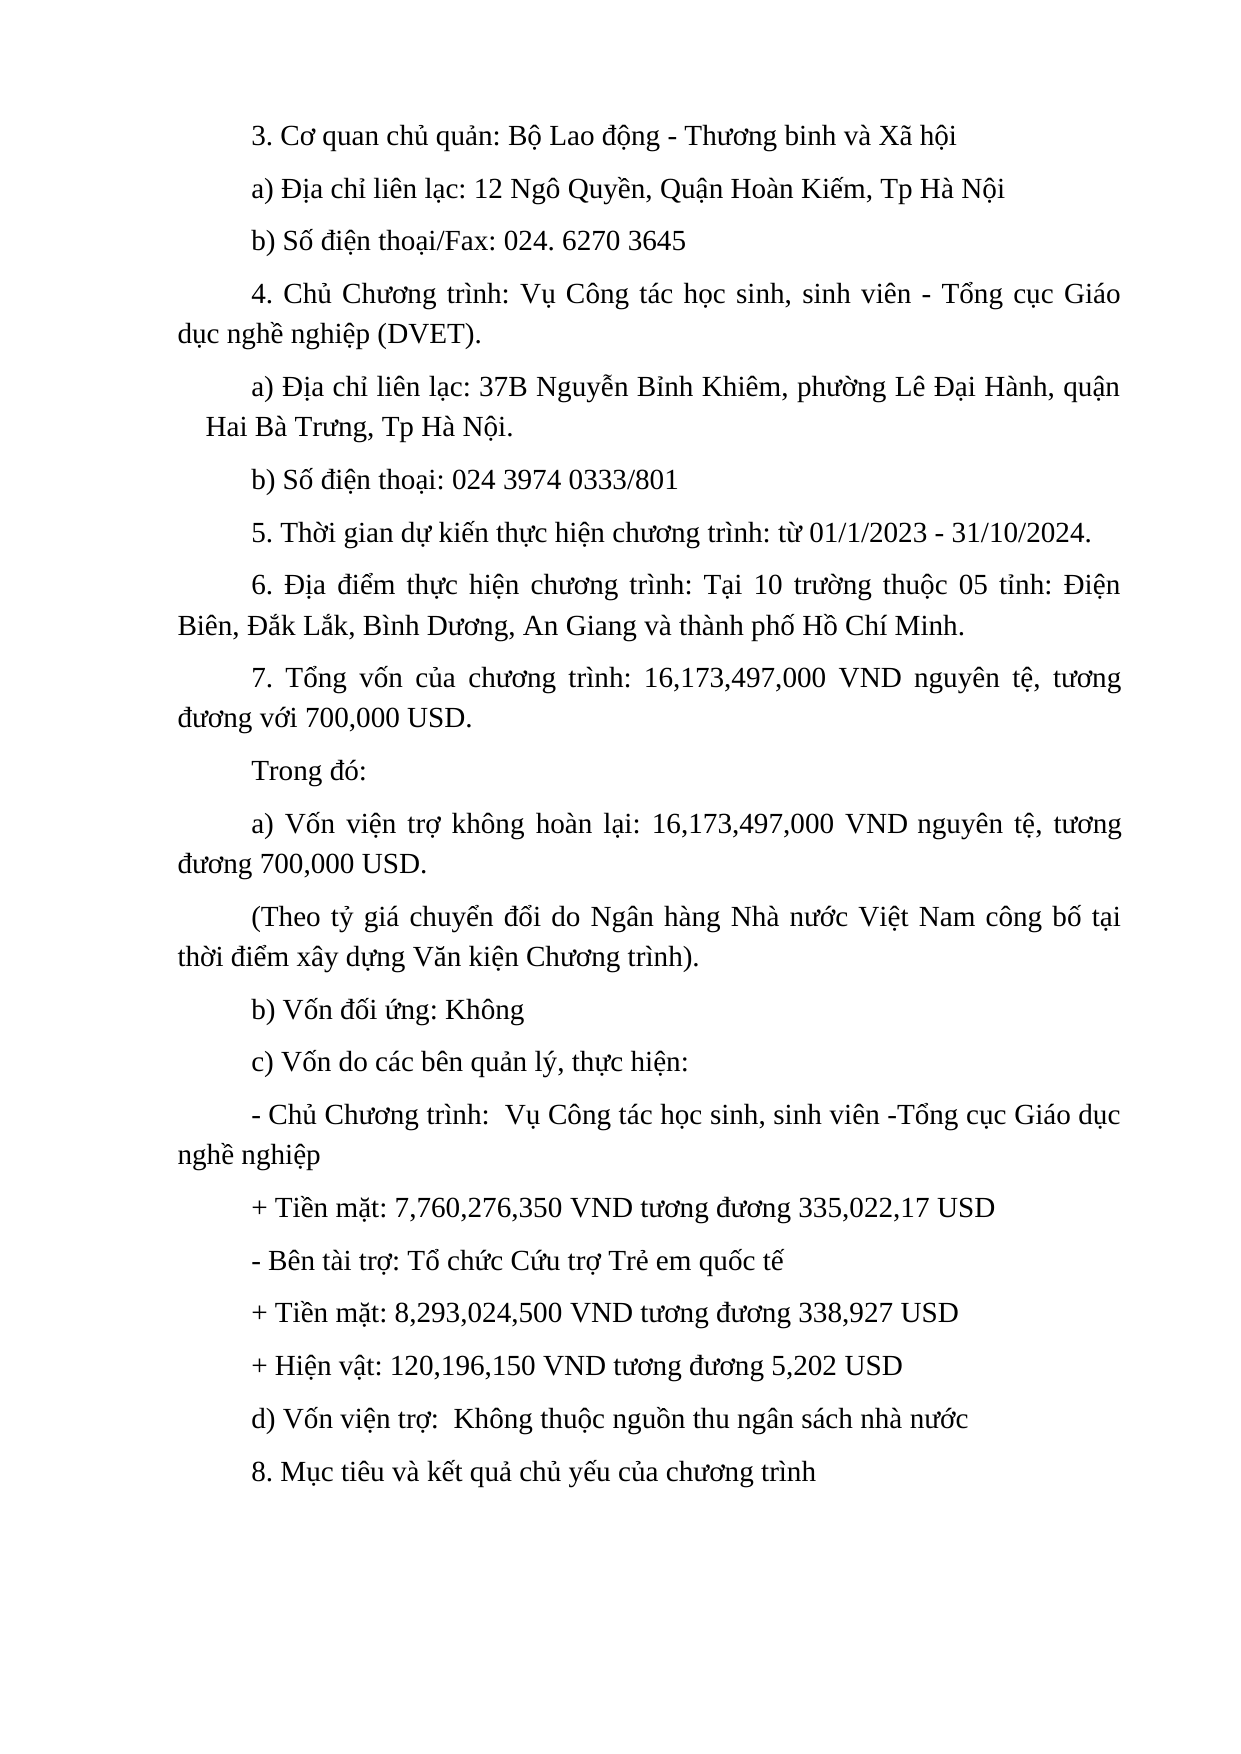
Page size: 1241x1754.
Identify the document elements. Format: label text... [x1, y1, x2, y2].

text + Tiền mặt: 8,293,024,500 VND tương đương 338,927 USD [177, 1296, 1122, 1329]
text 4. Chủ Chương trình: Vụ Công tác học sinh, sinh viên - Tổng cục Giáo dục nghề nghiệp (DVET). [177, 276, 1122, 350]
text - Bên tài trợ: Tổ chức Cứu trợ Trẻ em quốc tế [177, 1243, 1122, 1276]
text a) Địa chỉ liên lạc: 12 Ngô Quyền, Quận Hoàn Kiếm, Tp Hà Nội [177, 171, 1122, 204]
text 8. Mục tiêu và kết quả chủ yếu của chương trình [177, 1454, 1122, 1487]
text b) Số điện thoại: 024 3974 0333/801 [205, 462, 1122, 496]
list 5. Thời gian dự kiến thực hiện chương trình: từ 01/1/2023 - 31/10/2024. [177, 515, 1122, 548]
text - Chủ Chương trình: Vụ Công tác học sinh, sinh viên -Tổng cục Giáo dục nghề nghiệp [177, 1097, 1122, 1171]
text 6. Địa điểm thực hiện chương trình: Tại 10 trường thuộc 05 tỉnh: Điện Biên, Đắk Lắk, Bình Dương, An Giang và thành phố Hồ Chí Minh. [177, 567, 1122, 641]
text a) Địa chỉ liên lạc: 37B Nguyễn Bỉnh Khiêm, phường Lê Đại Hành, quận Hai Bà Trưng, Tp Hà Nội. [205, 369, 1122, 443]
text d) Vốn viện trợ: Không thuộc nguồn thu ngân sách nhà nước [177, 1401, 1122, 1434]
text (Theo tỷ giá chuyển đổi do Ngân hàng Nhà nước Việt Nam công bố tại thời điểm xây dựng Văn kiện Chương trình). [177, 899, 1122, 973]
text + Tiền mặt: 7,760,276,350 VND tương đương 335,022,17 USD [177, 1190, 1122, 1224]
text + Hiện vật: 120,196,150 VND tương đương 5,202 USD [177, 1348, 1122, 1382]
text c) Vốn do các bên quản lý, thực hiện: [177, 1044, 1122, 1078]
text Trong đó: [177, 753, 1122, 787]
text a) Vốn viện trợ không hoàn lại: 16,173,497,000 VND nguyên tệ, tương đương 700,000 USD. [177, 806, 1122, 880]
text 7. Tổng vốn của chương trình: 16,173,497,000 VND nguyên tệ, tương đương với 700,000 USD. [177, 660, 1122, 734]
text 3. Cơ quan chủ quản: Bộ Lao động - Thương binh và Xã hội [177, 118, 1122, 152]
text b) Số điện thoại/Fax: 024. 6270 3645 [205, 223, 1122, 257]
text b) Vốn đối ứng: Không [177, 992, 1122, 1025]
